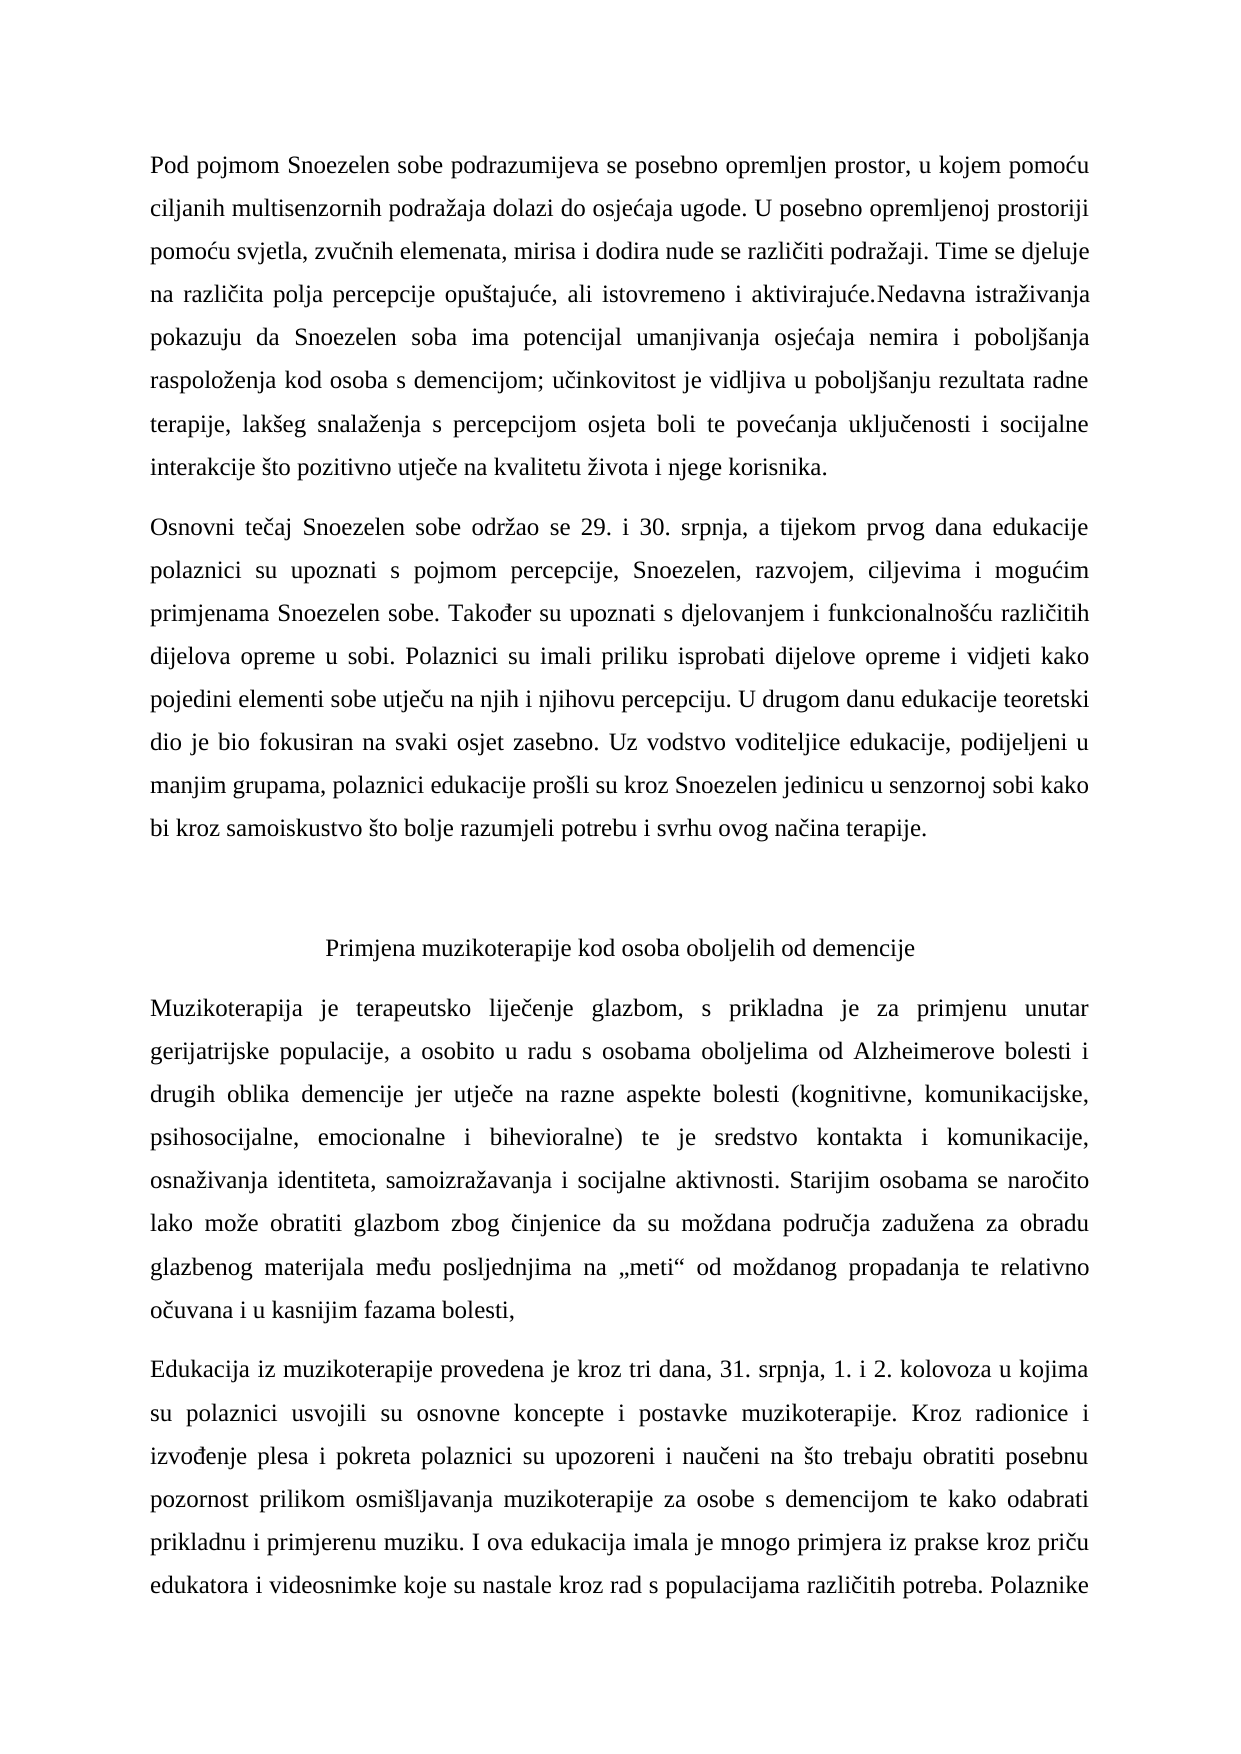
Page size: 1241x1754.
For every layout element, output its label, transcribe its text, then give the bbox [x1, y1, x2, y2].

text Pod pojmom Snoezelen sobe podrazumijeva se posebno opremljen prostor, u kojem pomoću ciljanih multisenzornih podražaja dolazi do osjećaja ugode. U posebno opremljenoj prostoriji pomoću svjetla, zvučnih elemenata, mirisa i dodira nude se različiti podražaji. Time se djeluje na različita polja percepcije opuštajuće, ali istovremeno i aktivirajuće.Nedavna istraživanja pokazuju da Snoezelen soba ima potencijal umanjivanja osjećaja nemira i poboljšanja raspoloženja kod osoba s demencijom; učinkovitost je vidljiva u poboljšanju rezultata radne terapije, lakšeg snalaženja s percepcijom osjeta boli te povećanja uključenosti i socijalne interakcije što pozitivno utječe na kvalitetu života i njege korisnika. [150, 150, 1090, 481]
text Primjena muzikoterapije kod osoba oboljelih od demencije [150, 933, 1090, 962]
text Osnovni tečaj Snoezelen sobe održao se 29. i 30. srpnja, a tijekom prvog dana edukacije polaznici su upoznati s pojmom percepcije, Snoezelen, razvojem, ciljevima i mogućim primjenama Snoezelen sobe. Također su upoznati s djelovanjem i funkcionalnošću različitih dijelova opreme u sobi. Polaznici su imali priliku isprobati dijelove opreme i vidjeti kako pojedini elementi sobe utječu na njih i njihovu percepciju. U drugom danu edukacije teoretski dio je bio fokusiran na svaki osjet zasebno. Uz vodstvo voditeljice edukacije, podijeljeni u manjim grupama, polaznici edukacije prošli su kroz Snoezelen jedinicu u senzornoj sobi kako bi kroz samoiskustvo što bolje razumjeli potrebu i svrhu ovog načina terapije. [150, 512, 1090, 842]
text Muzikoterapija je terapeutsko liječenje glazbom, s prikladna je za primjenu unutar gerijatrijske populacije, a osobito u radu s osobama oboljelima od Alzheimerove bolesti i drugih oblika demencije jer utječe na razne aspekte bolesti (kognitivne, komunikacijske, psihosocijalne, emocionalne i bihevioralne) te je sredstvo kontakta i komunikacije, osnaživanja identiteta, samoizražavanja i socijalne aktivnosti. Starijim osobama se naročito lako može obratiti glazbom zbog činjenice da su moždana područja zadužena za obradu glazbenog materijala među posljednjima na „meti“ od moždanog propadanja te relativno očuvana i u kasnijim fazama bolesti, [150, 993, 1090, 1323]
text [150, 1354, 1090, 1599]
